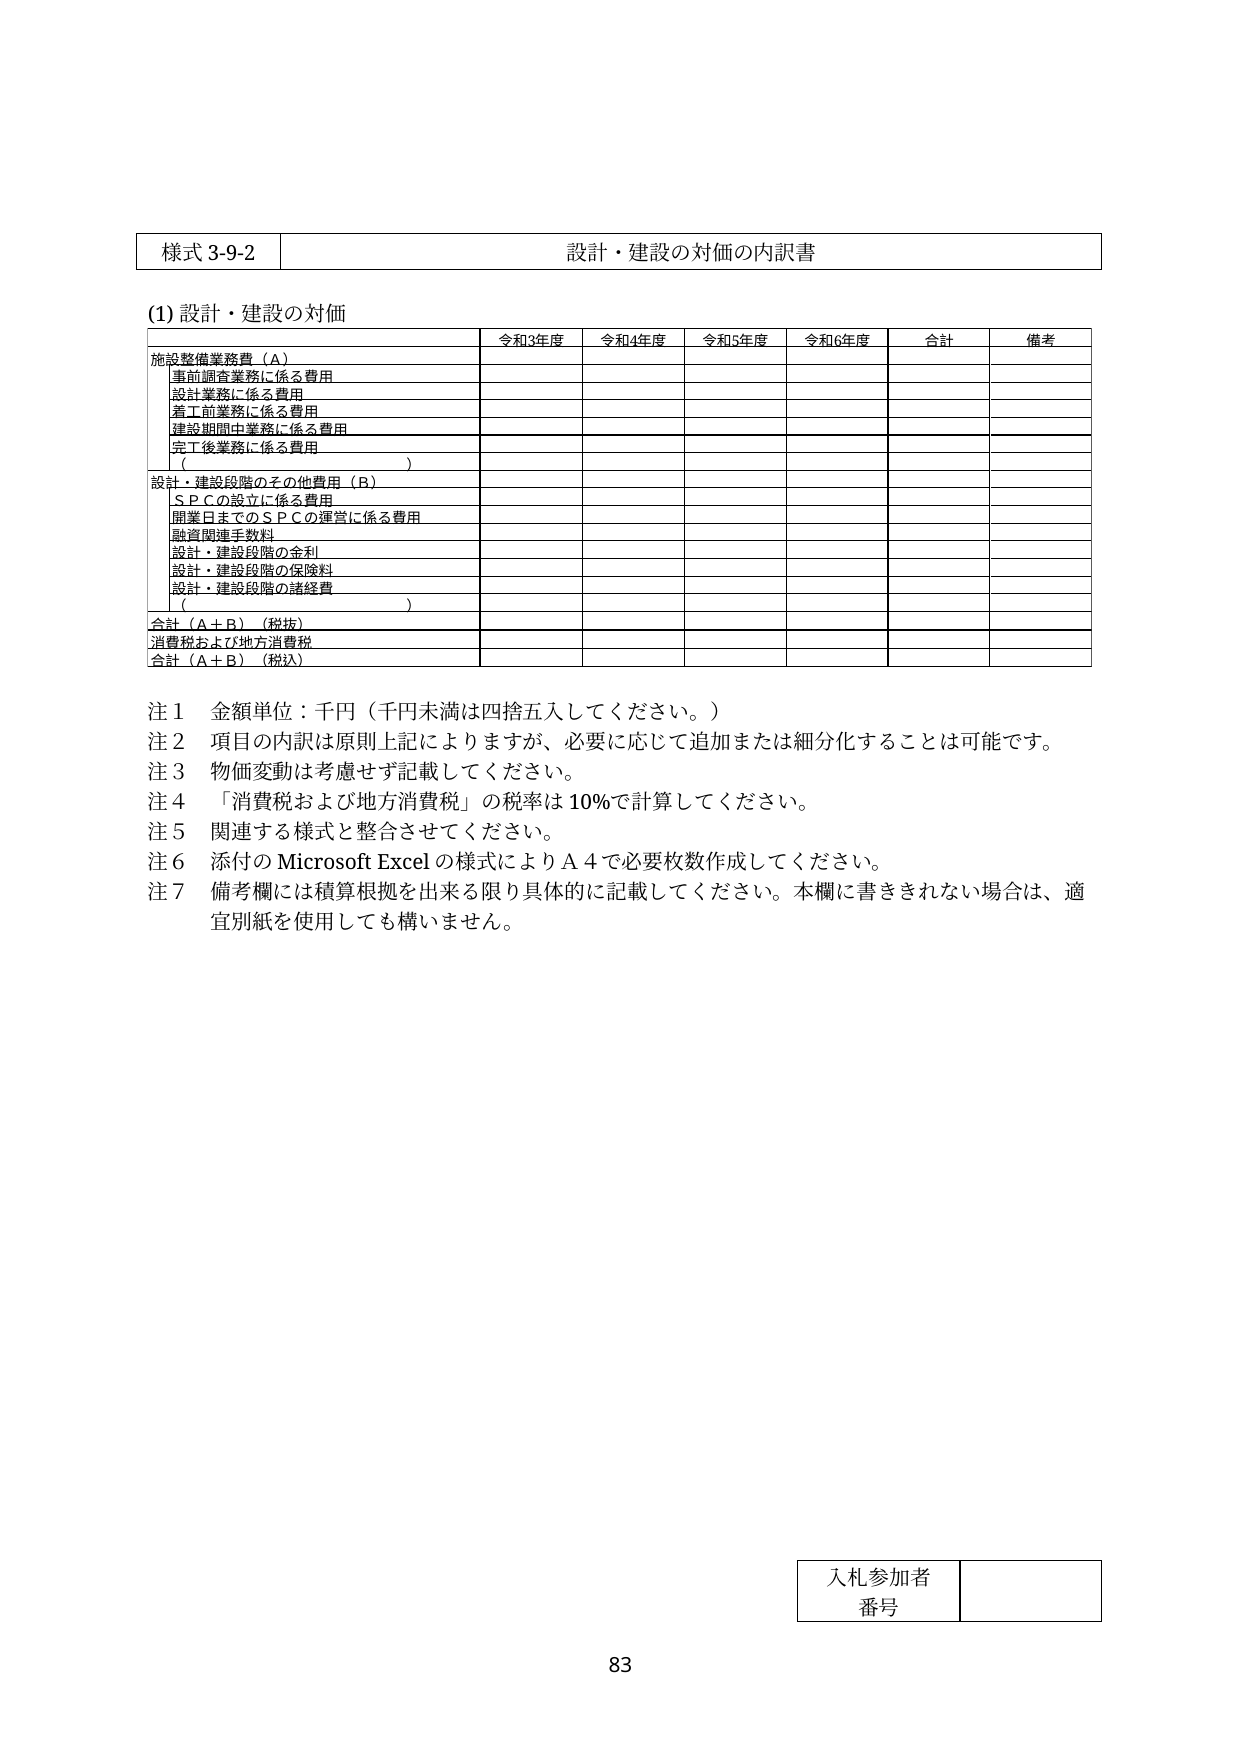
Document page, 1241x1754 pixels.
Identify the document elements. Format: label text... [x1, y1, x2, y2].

text 注２ 項目の内訳は原則上記によりますが、必要に応じて追加または細分化することは可能です。 [148, 726, 1092, 756]
text 注７ 備考欄には積算根拠を出来る限り具体的に記載してください。本欄に書ききれない場合は、適宜別紙を使用しても構いません。 [148, 876, 1092, 935]
text (1) 設計・建設の対価 [148, 298, 1092, 328]
table_header 設計・建設の対価の内訳書 [281, 234, 1101, 268]
text 注４ 「消費税および地方消費税」の税率は10%で計算してください。 [148, 786, 1092, 816]
table_header 様式3-9-2 [137, 234, 280, 268]
text 注６ 添付のMicrosoft Excelの様式によりＡ４で必要枚数作成してください。 [148, 846, 1092, 876]
text 注３ 物価変動は考慮せず記載してください。 [148, 756, 1092, 786]
text 注１ 金額単位：千円（千円未満は四捨五入してください。） [148, 696, 1092, 726]
text 注５ 関連する様式と整合させてください。 [148, 816, 1092, 846]
